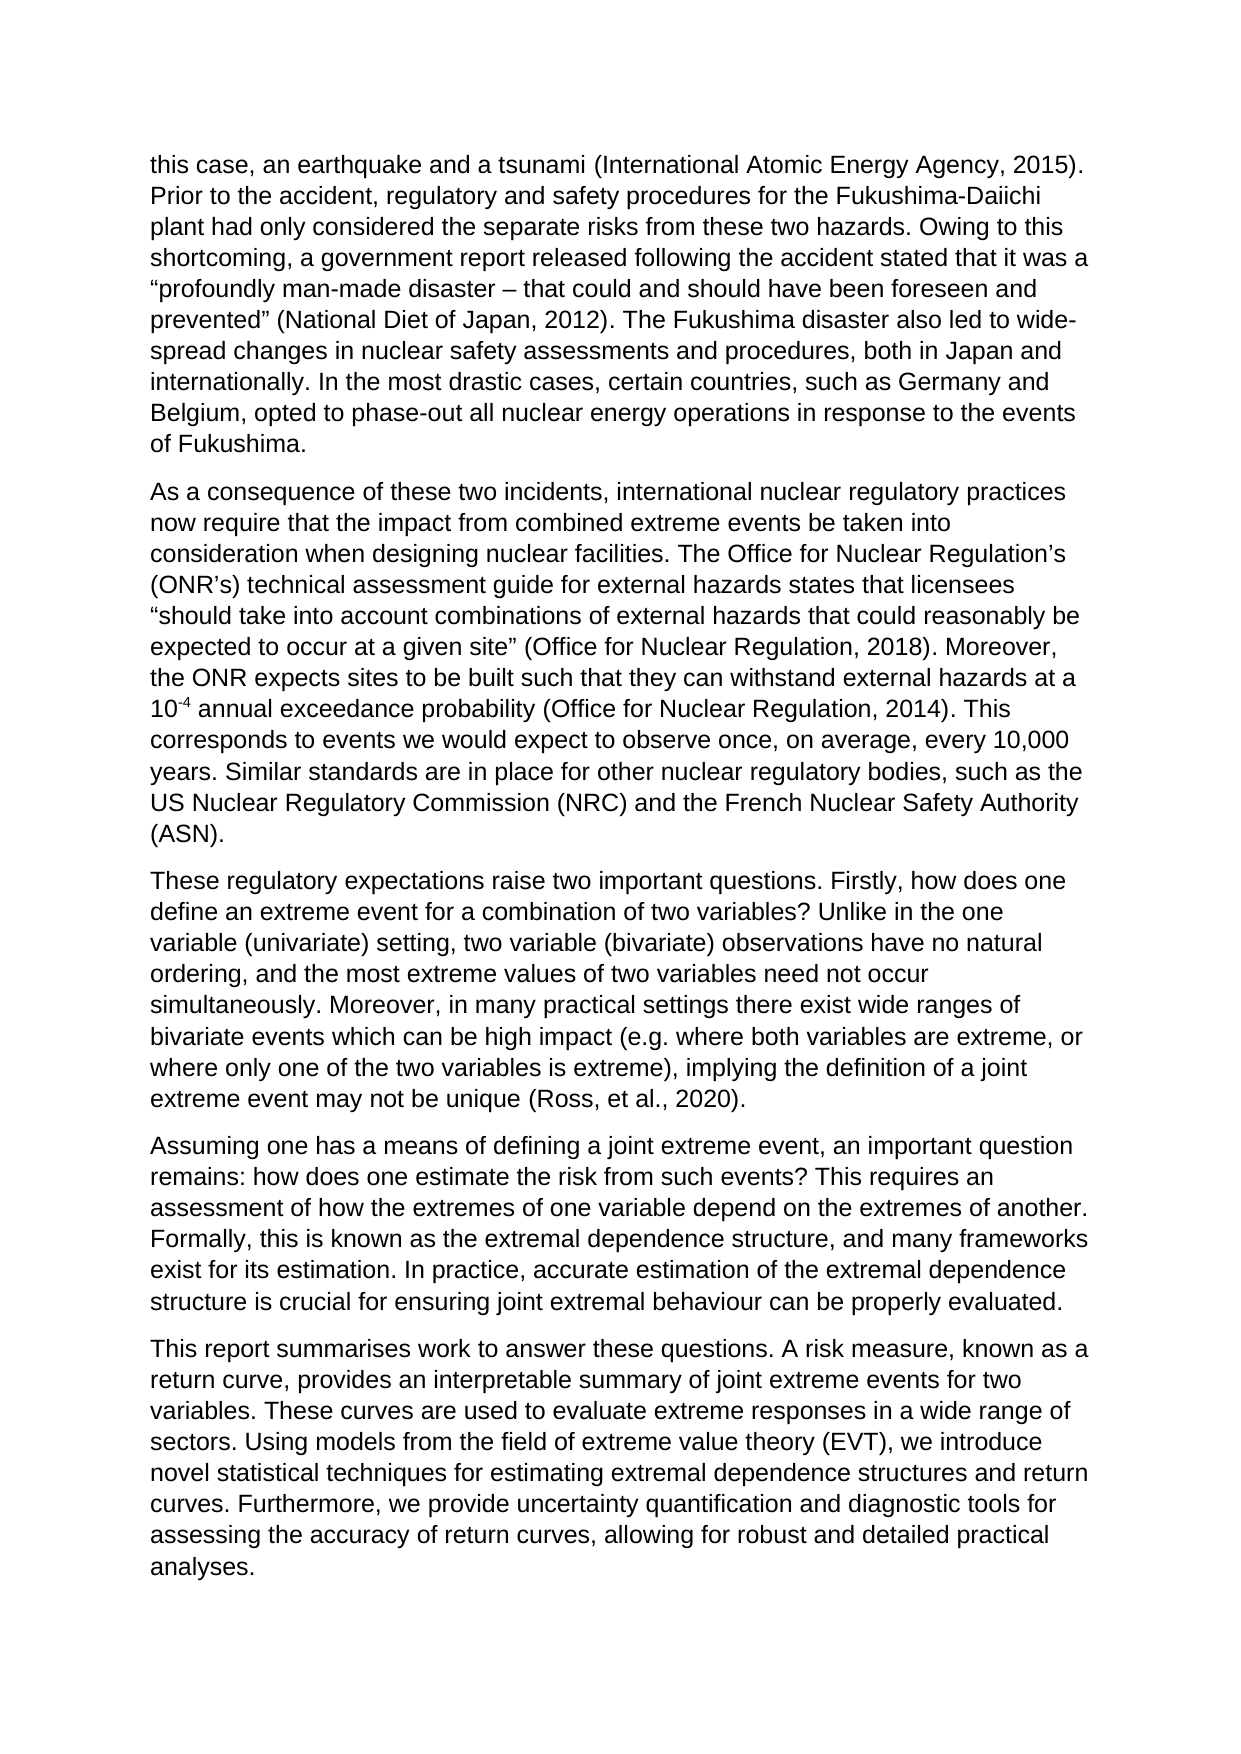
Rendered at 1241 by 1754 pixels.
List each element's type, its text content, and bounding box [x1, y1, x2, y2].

text These regulatory expectations raise two important questions. Firstly, how does one define an extreme event for a combination of two variables? Unlike in the one variable (univariate) setting, two variable (bivariate) observations have no natural ordering, and the most extreme values of two variables need not occur simultaneously. Moreover, in many practical settings there exist wide ranges of bivariate events which can be high impact (e.g. where both variables are extreme, or where only one of the two variables is extreme), implying the definition of a joint extreme event may not be unique. [150, 866, 1090, 1112]
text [150, 150, 1090, 458]
text As a consequence of these two incidents, international nuclear regulatory practices now require that the impact from combined extreme events be taken into consideration when designing nuclear facilities. The Office for Nuclear Regulation’s (ONR’s) technical assessment guide for external hazards states that licensees “should take into account combinations of external hazards that could reasonably be expected to occur at a given site” . Moreover, the ONR expects sites to be built such that they can withstand external hazards at a 10-4 annual exceedance probability . This corresponds to events we would expect to observe once, on average, every 10,000 years. Similar standards are in place for other nuclear regulatory bodies, such as the US Nuclear Regulatory Commission (NRC) and the French Nuclear Safety Authority (ASN). [150, 477, 1090, 847]
text This report summarises work to answer these questions. A risk measure, known as a return curve, provides an interpretable summary of joint extreme events for two variables. These curves are used to evaluate extreme responses in a wide range of sectors. Using models from the field of extreme value theory (EVT), we introduce novel statistical techniques for estimating extremal dependence structures and return curves. Furthermore, we provide uncertainty quantification and diagnostic tools for assessing the accuracy of return curves, allowing for robust and detailed practical analyses. [150, 1334, 1090, 1580]
text Assuming one has a means of defining a joint extreme event, an important question remains: how does one estimate the risk from such events? This requires an assessment of how the extremes of one variable depend on the extremes of another. Formally, this is known as the extremal dependence structure, and many frameworks exist for its estimation. In practice, accurate estimation of the extremal dependence structure is crucial for ensuring joint extremal behaviour can be properly evaluated. [150, 1131, 1090, 1315]
